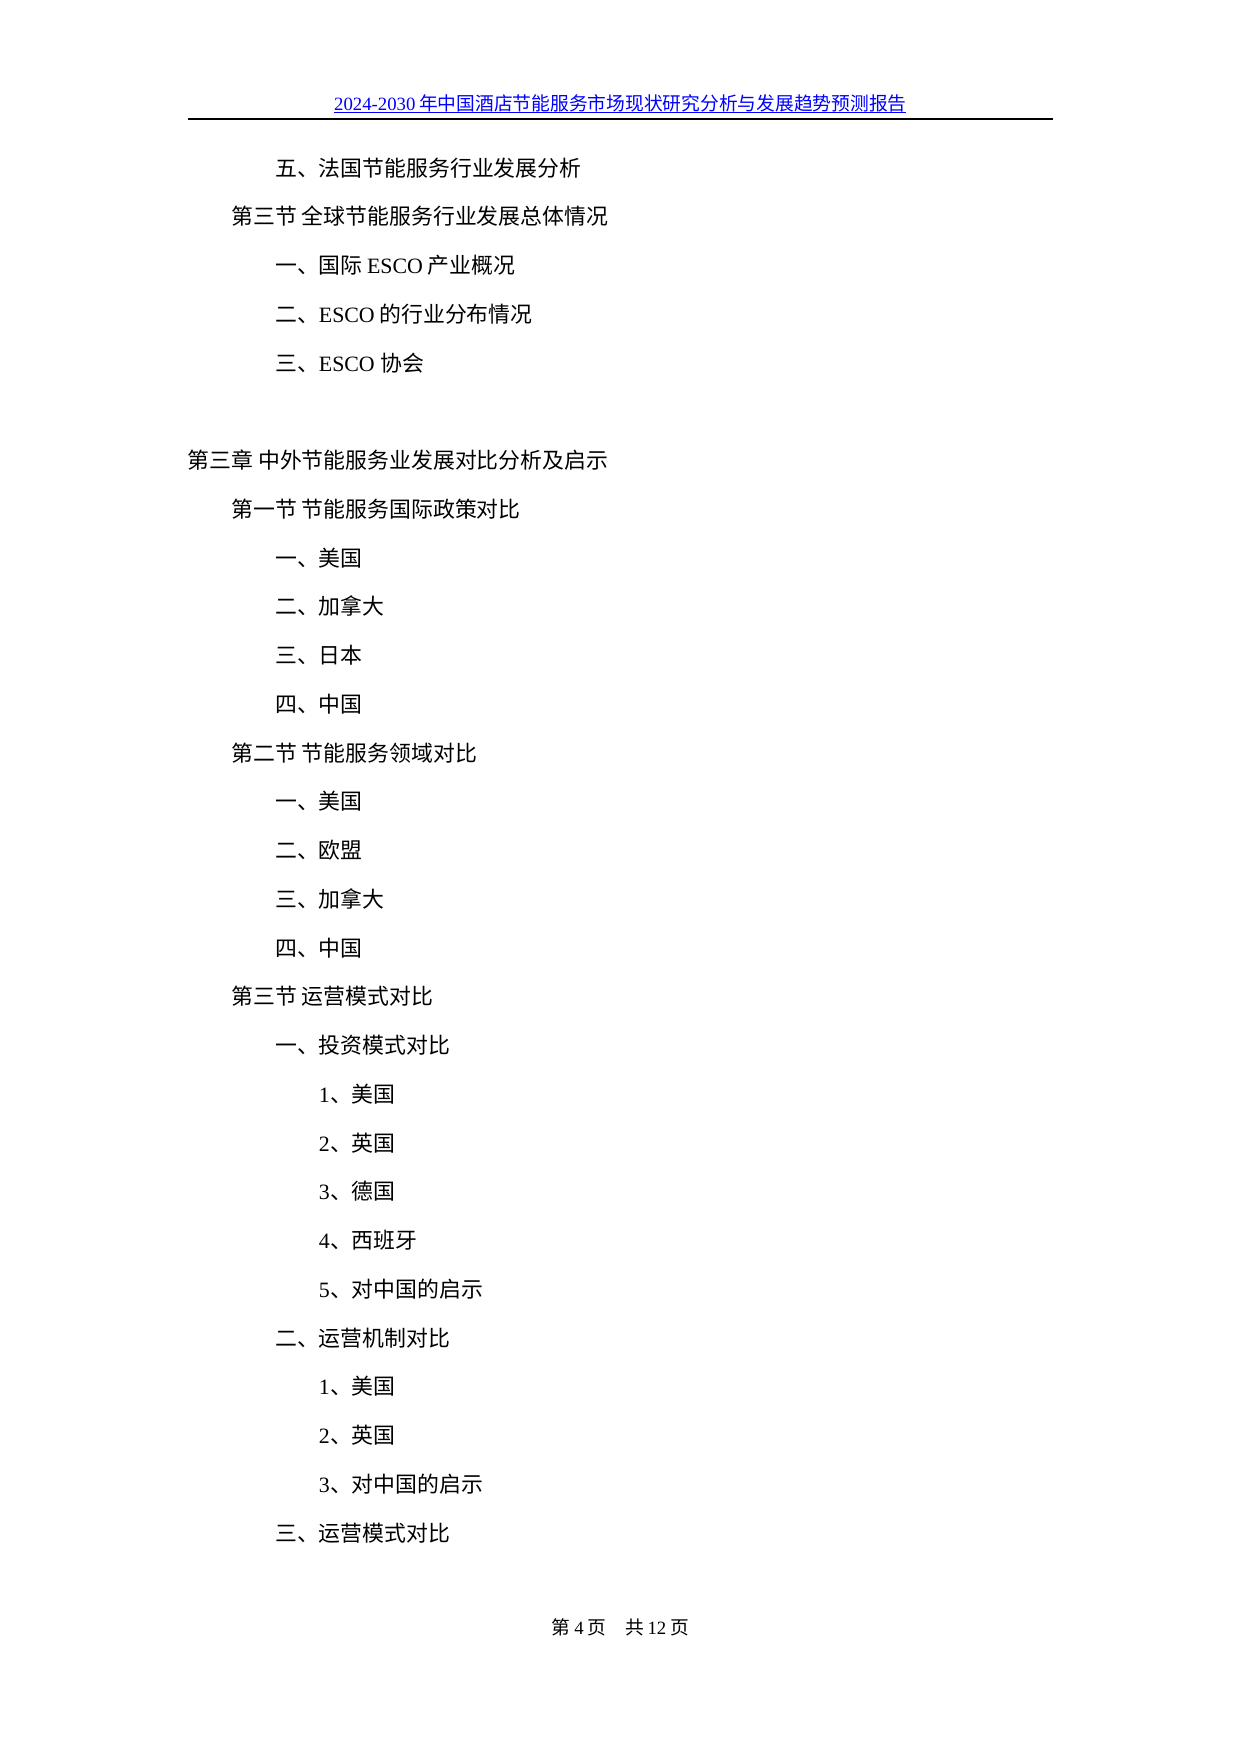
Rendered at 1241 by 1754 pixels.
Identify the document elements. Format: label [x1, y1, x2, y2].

text [187, 150, 1053, 1548]
